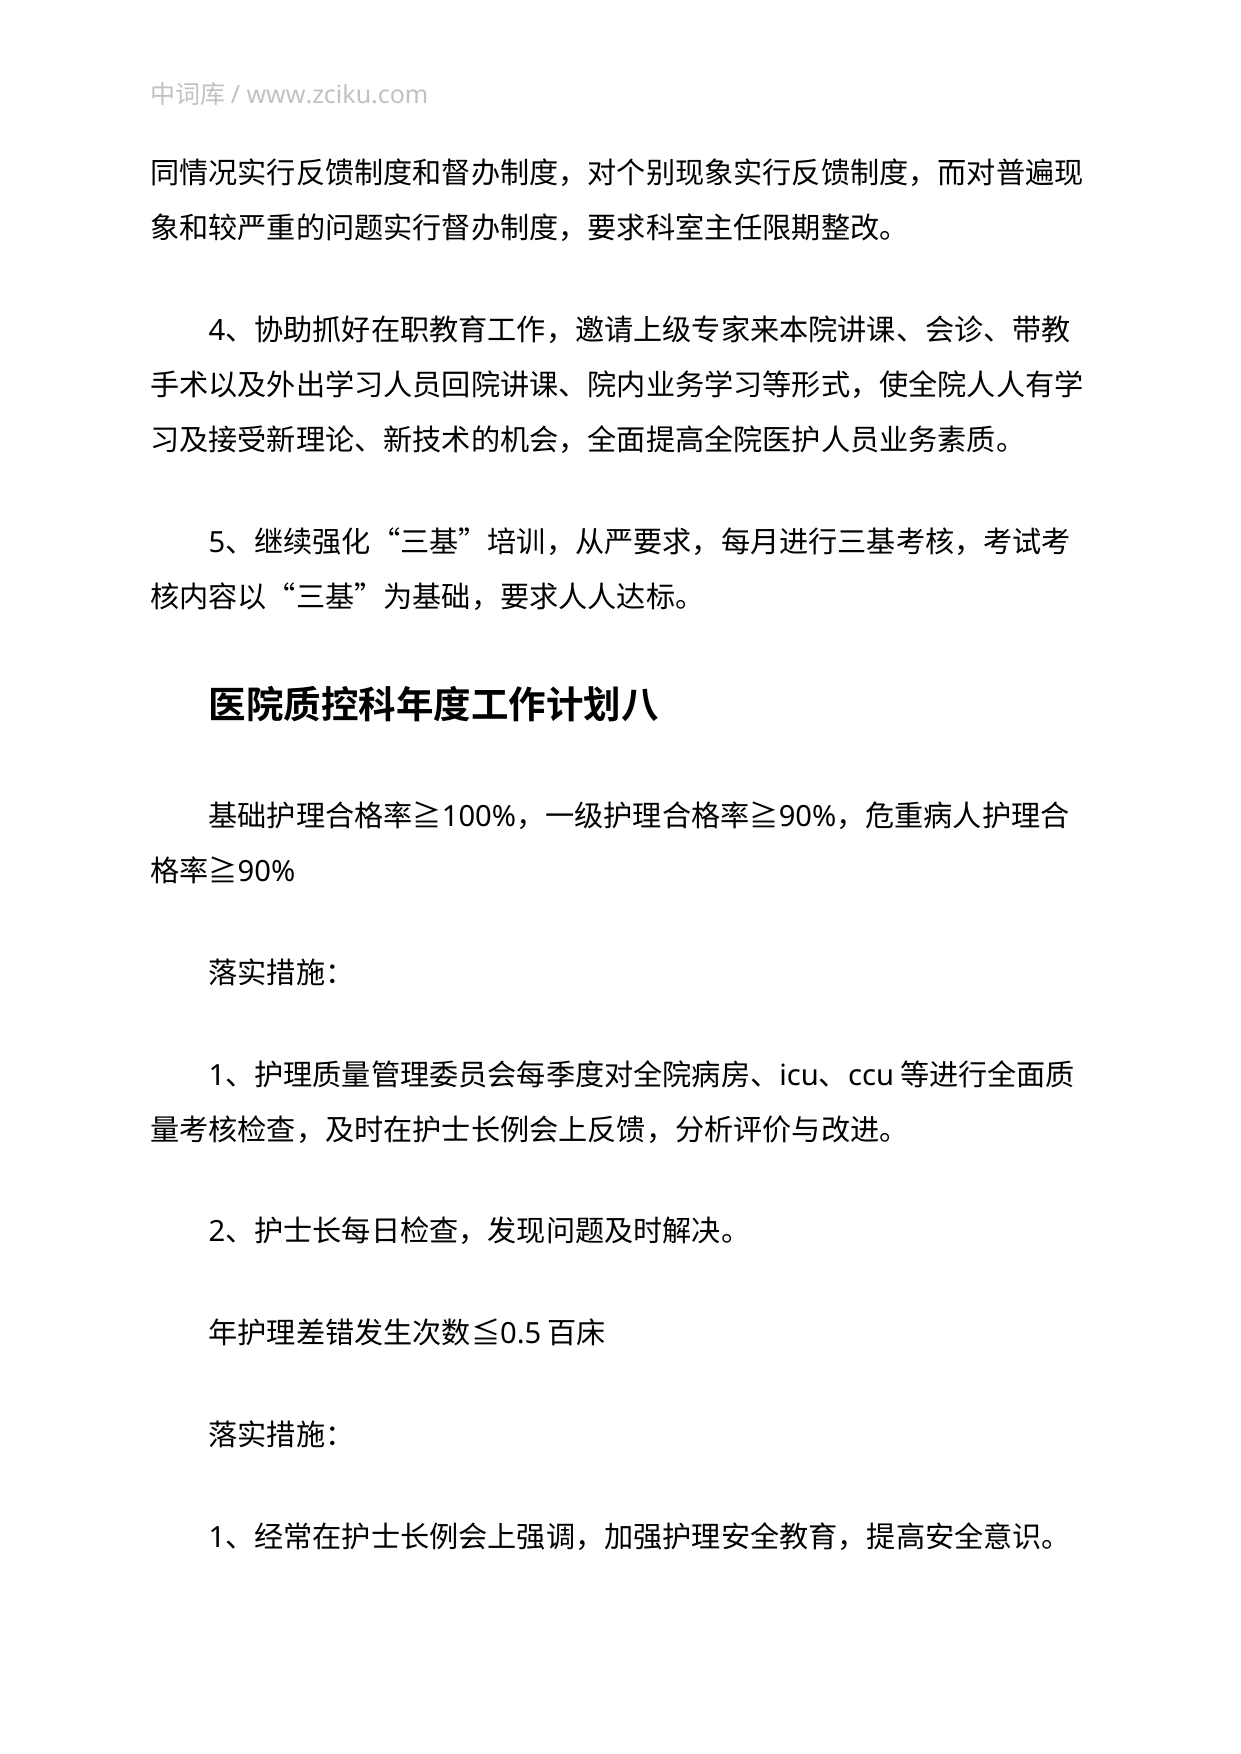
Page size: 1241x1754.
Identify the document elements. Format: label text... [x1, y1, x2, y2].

text 年护理差错发生次数≦0.5百床 [150, 1310, 1090, 1352]
text 基础护理合格率≧100%，一级护理合格率≧90%，危重病人护理合格率≧90% [150, 792, 1090, 890]
text 1、护理质量管理委员会每季度对全院病房、icu、ccu等进行全面质量考核检查，及时在护士长例会上反馈，分析评价与改进。 [150, 1051, 1090, 1148]
text 医院质控科年度工作计划八 [150, 675, 1090, 729]
text 1、经常在护士长例会上强调，加强护理安全教育，提高安全意识。 [150, 1514, 1090, 1556]
text 2、护士长每日检查，发现问题及时解决。 [150, 1208, 1090, 1250]
text 4、协助抓好在职教育工作，邀请上级专家来本院讲课、会诊、带教手术以及外出学习人员回院讲课、院内业务学习等形式，使全院人人有学习及接受新理论、新技术的机会，全面提高全院医护人员业务素质。 [150, 307, 1090, 459]
text 5、继续强化“三基”培训，从严要求，每月进行三基考核，考试考核内容以“三基”为基础，要求人人达标。 [150, 518, 1090, 616]
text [150, 150, 1090, 247]
text 落实措施： [150, 1412, 1090, 1454]
text 落实措施： [150, 949, 1090, 992]
